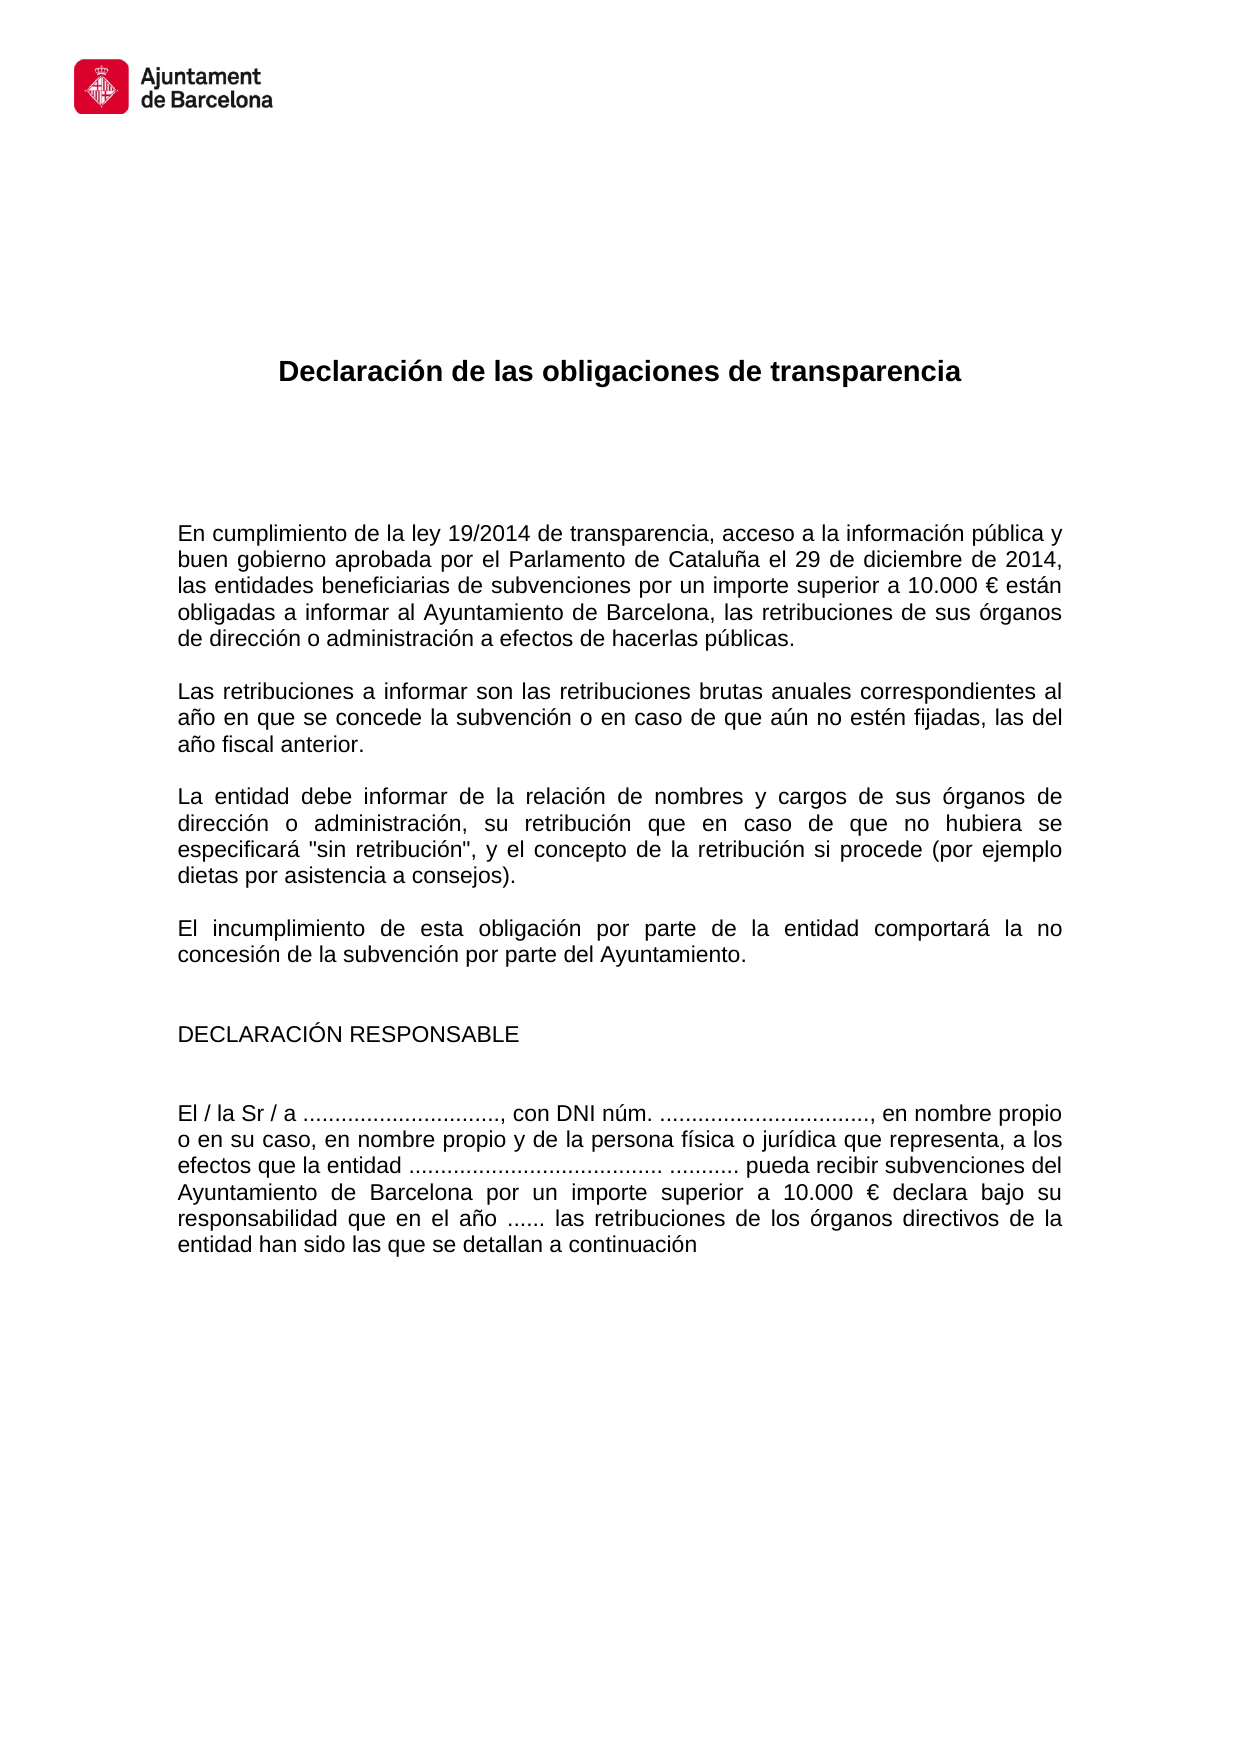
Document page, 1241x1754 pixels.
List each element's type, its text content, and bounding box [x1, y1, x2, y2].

text El incumplimiento de esta obligación por parte de la entidad comportará la no concesión de la subvención por parte del Ayuntamiento. [177, 915, 1063, 968]
text Declaración de las obligaciones de transparencia [177, 354, 1063, 388]
text Las retribuciones a informar son las retribuciones brutas anuales correspondientes al año en que se concede la subvención o en caso de que aún no estén fijadas, las del año fiscal anterior. [177, 678, 1063, 757]
text El / la Sr / a ..............................., con DNI núm. ................................., en nombre propio o en su caso, en nombre propio y de la persona física o jurídica que representa, a los efectos que la entidad ........................................ ........... pueda recibir subvenciones del Ayuntamiento de Barcelona por un importe superior a 10.000 € declara bajo su responsabilidad que en el año ...... las retribuciones de los órganos directivos de la entidad han sido las que se detallan a continuación [177, 1099, 1063, 1258]
picture [74, 59, 273, 113]
text La entidad debe informar de la relación de nombres y cargos de sus órganos de dirección o administración, su retribución que en caso de que no hubiera se especificará "sin retribución", y el concepto de la retribución si procede (por ejemplo dietas por asistencia a consejos). [177, 783, 1063, 889]
text En cumplimiento de la ley 19/2014 de transparencia, acceso a la información pública y buen gobierno aprobada por el Parlamento de Cataluña el 29 de diciembre de 2014, las entidades beneficiarias de subvenciones por un importe superior a 10.000 € están obligadas a informar al Ayuntamiento de Barcelona, las retribuciones de sus órganos de dirección o administración a efectos de hacerlas públicas. [177, 520, 1063, 652]
text DECLARACIÓN RESPONSABLE [177, 1021, 1063, 1047]
